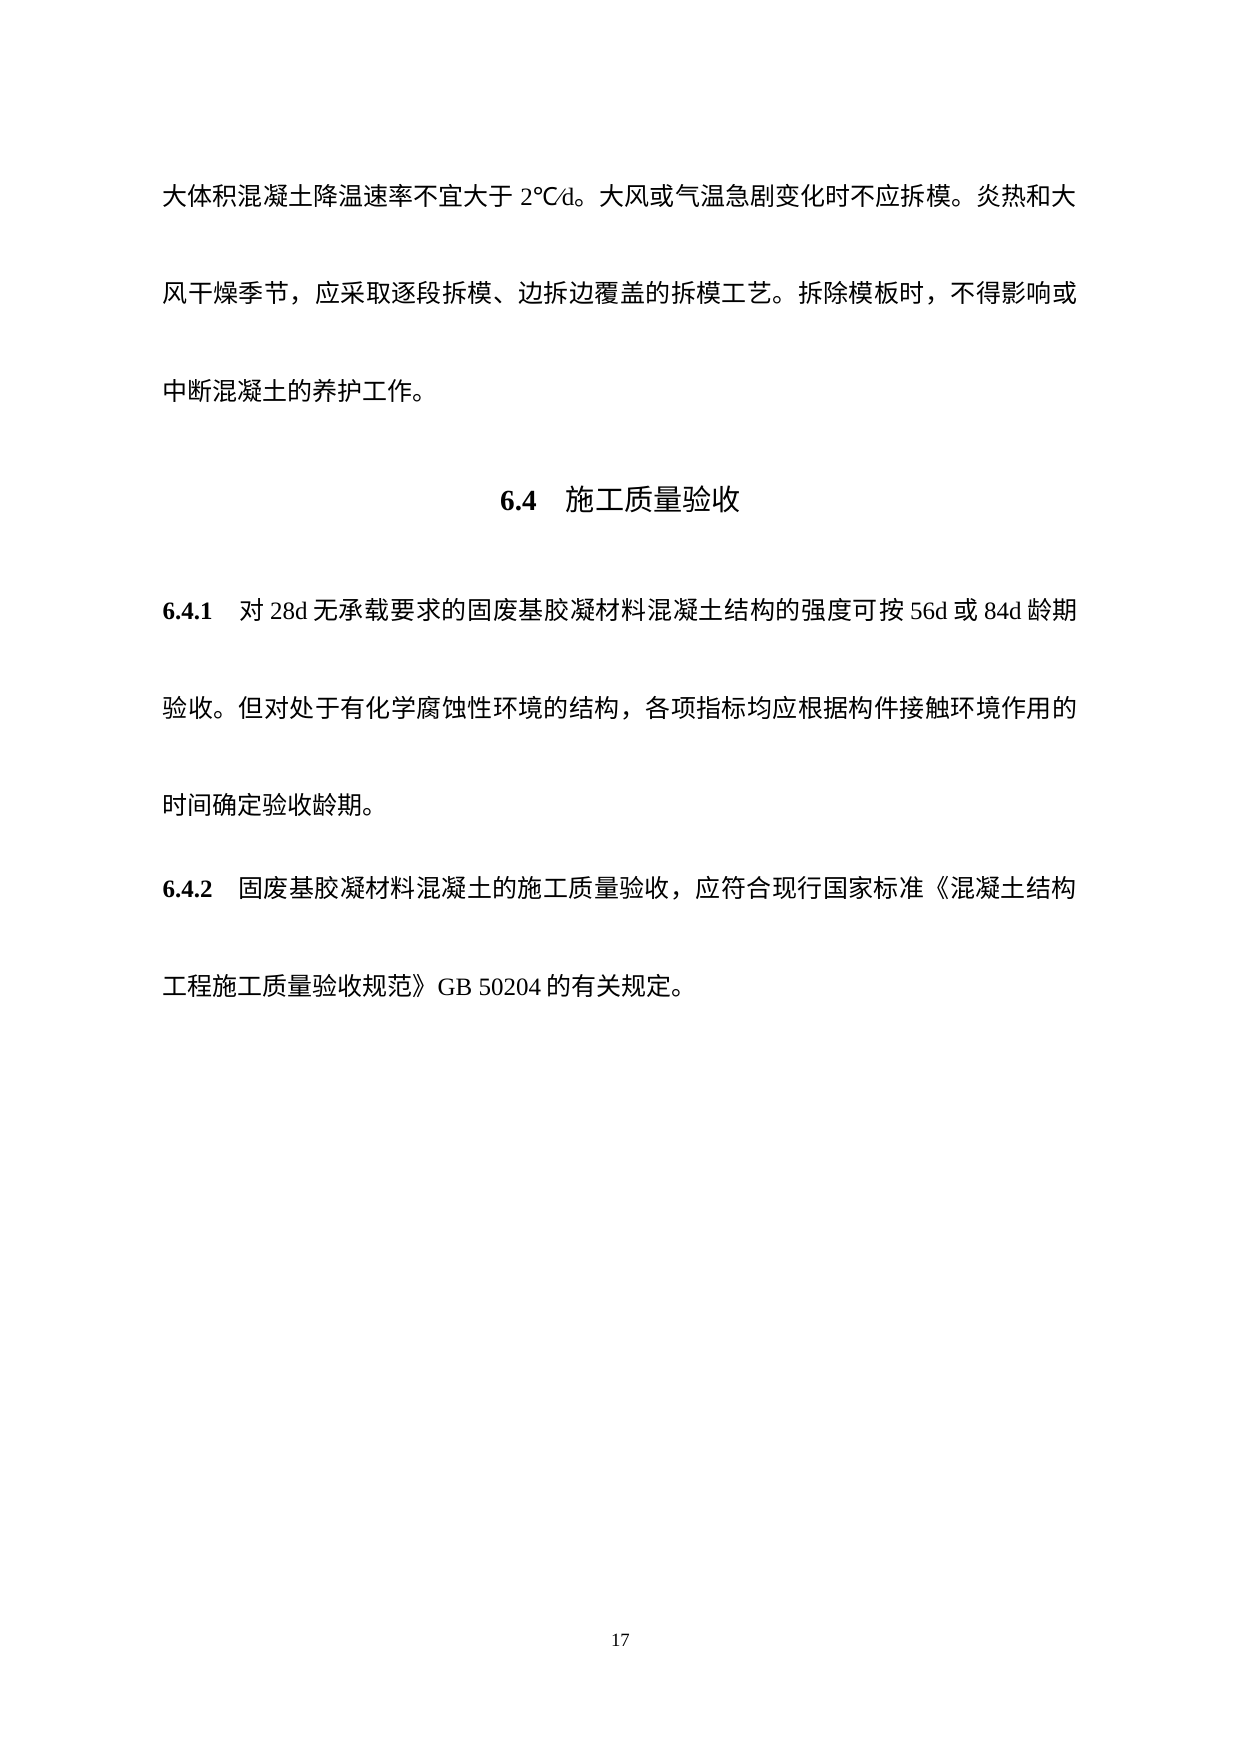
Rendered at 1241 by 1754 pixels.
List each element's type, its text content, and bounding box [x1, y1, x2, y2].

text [162, 162, 1078, 422]
text 6.4.1 对28d无承载要求的固废基胶凝材料混凝土结构的强度可按56d或84d龄期验收。但对处于有化学腐蚀性环境的结构，各项指标均应根据构件接触环境作用的时间确定验收龄期。 [162, 576, 1078, 836]
text 6.4 施工质量验收 [162, 465, 1078, 530]
text 6.4.2 固废基胶凝材料混凝土的施工质量验收，应符合现行国家标准《混凝土结构工程施工质量验收规范》GB 50204的有关规定。 [162, 854, 1078, 1017]
